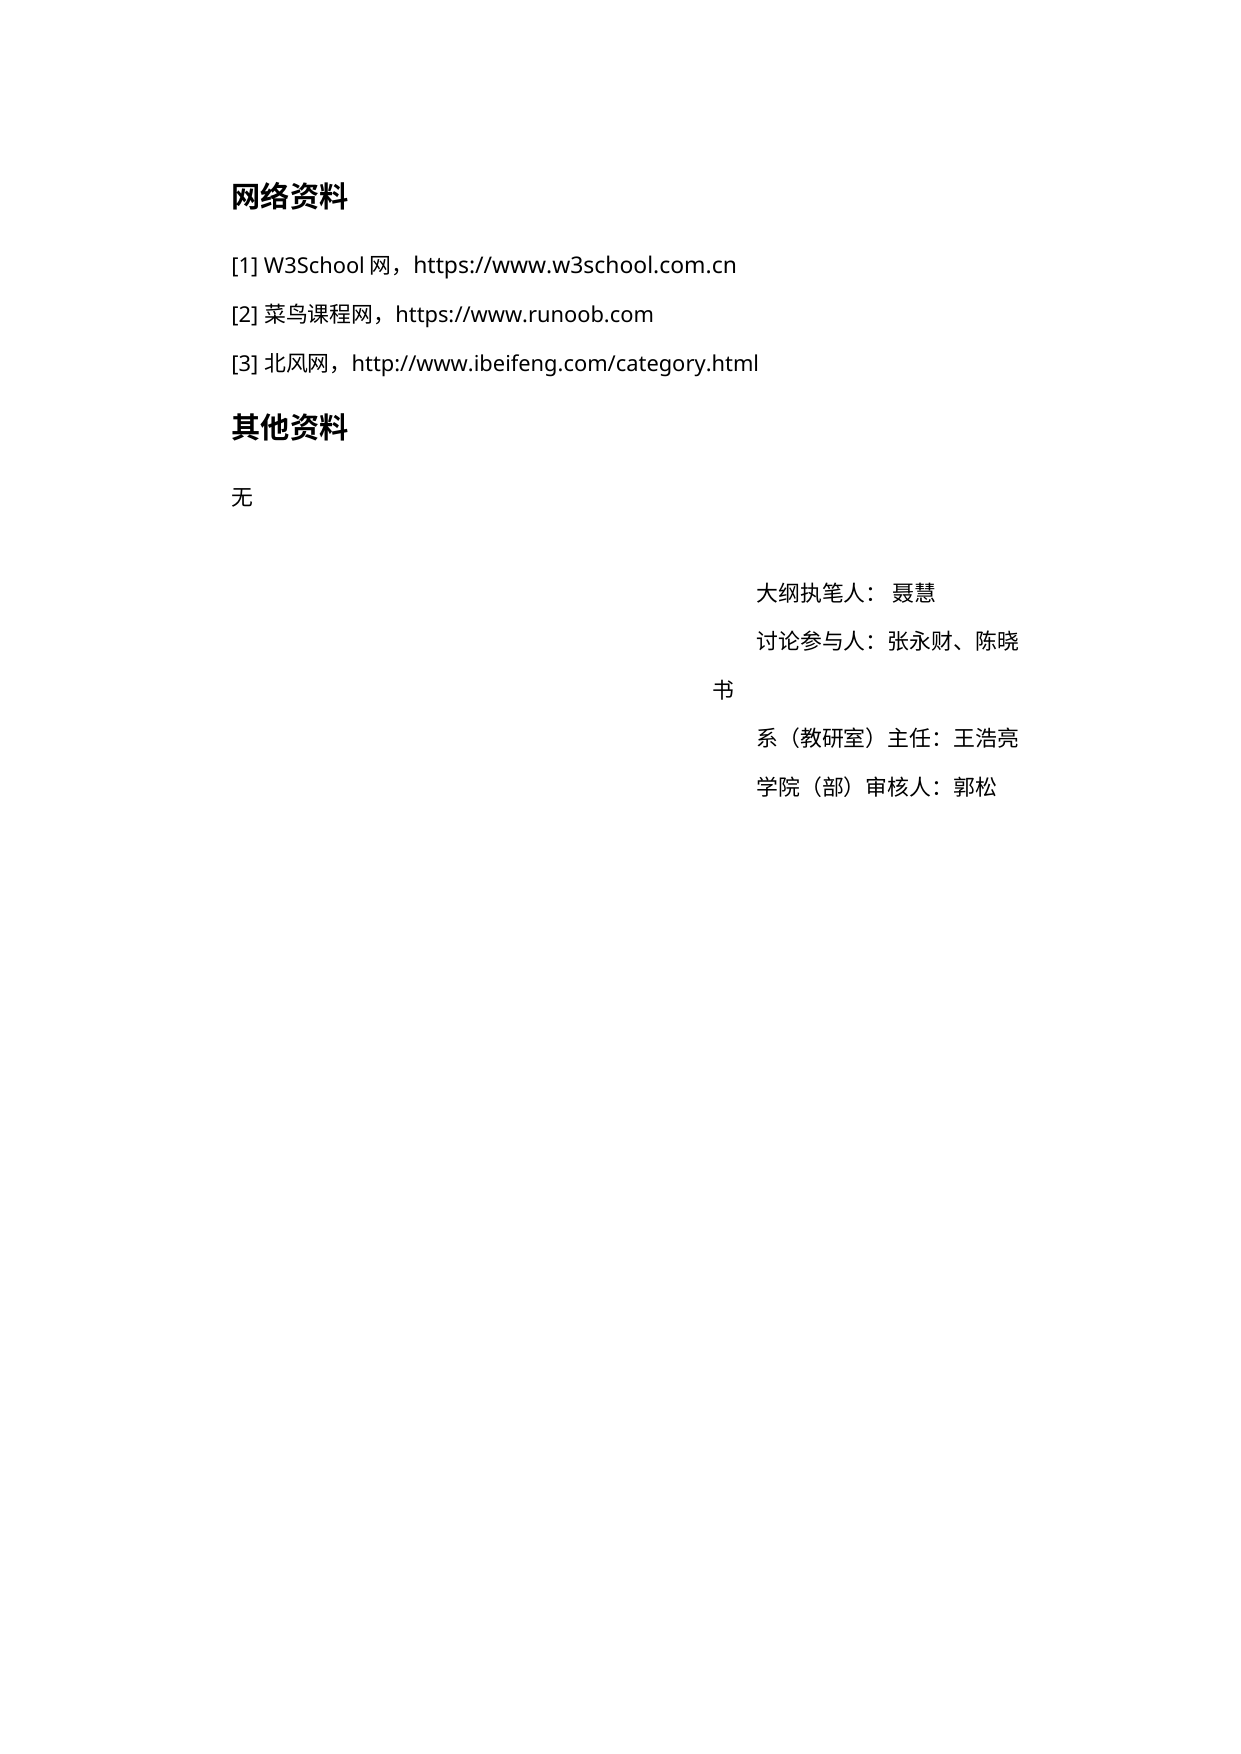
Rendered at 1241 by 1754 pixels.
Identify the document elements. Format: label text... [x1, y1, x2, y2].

text 学院（部）审核人：郭松 [712, 769, 1053, 802]
text 讨论参与人：张永财、陈晓书 [712, 624, 1031, 705]
text [3] 北风网，http://www.ibeifeng.com/category.html [187, 345, 1053, 378]
text 其他资料 [187, 393, 1053, 458]
text 大纲执笔人： 聂慧 [756, 575, 1053, 608]
text 无 [187, 480, 1053, 512]
text [1] W3School网，https://www.w3school.com.cn [2] 菜鸟课程网，https://www.runoob.com [231, 248, 1053, 329]
text 网络资料 [187, 162, 1053, 227]
text 系（教研室）主任：王浩亮 [712, 721, 1053, 753]
